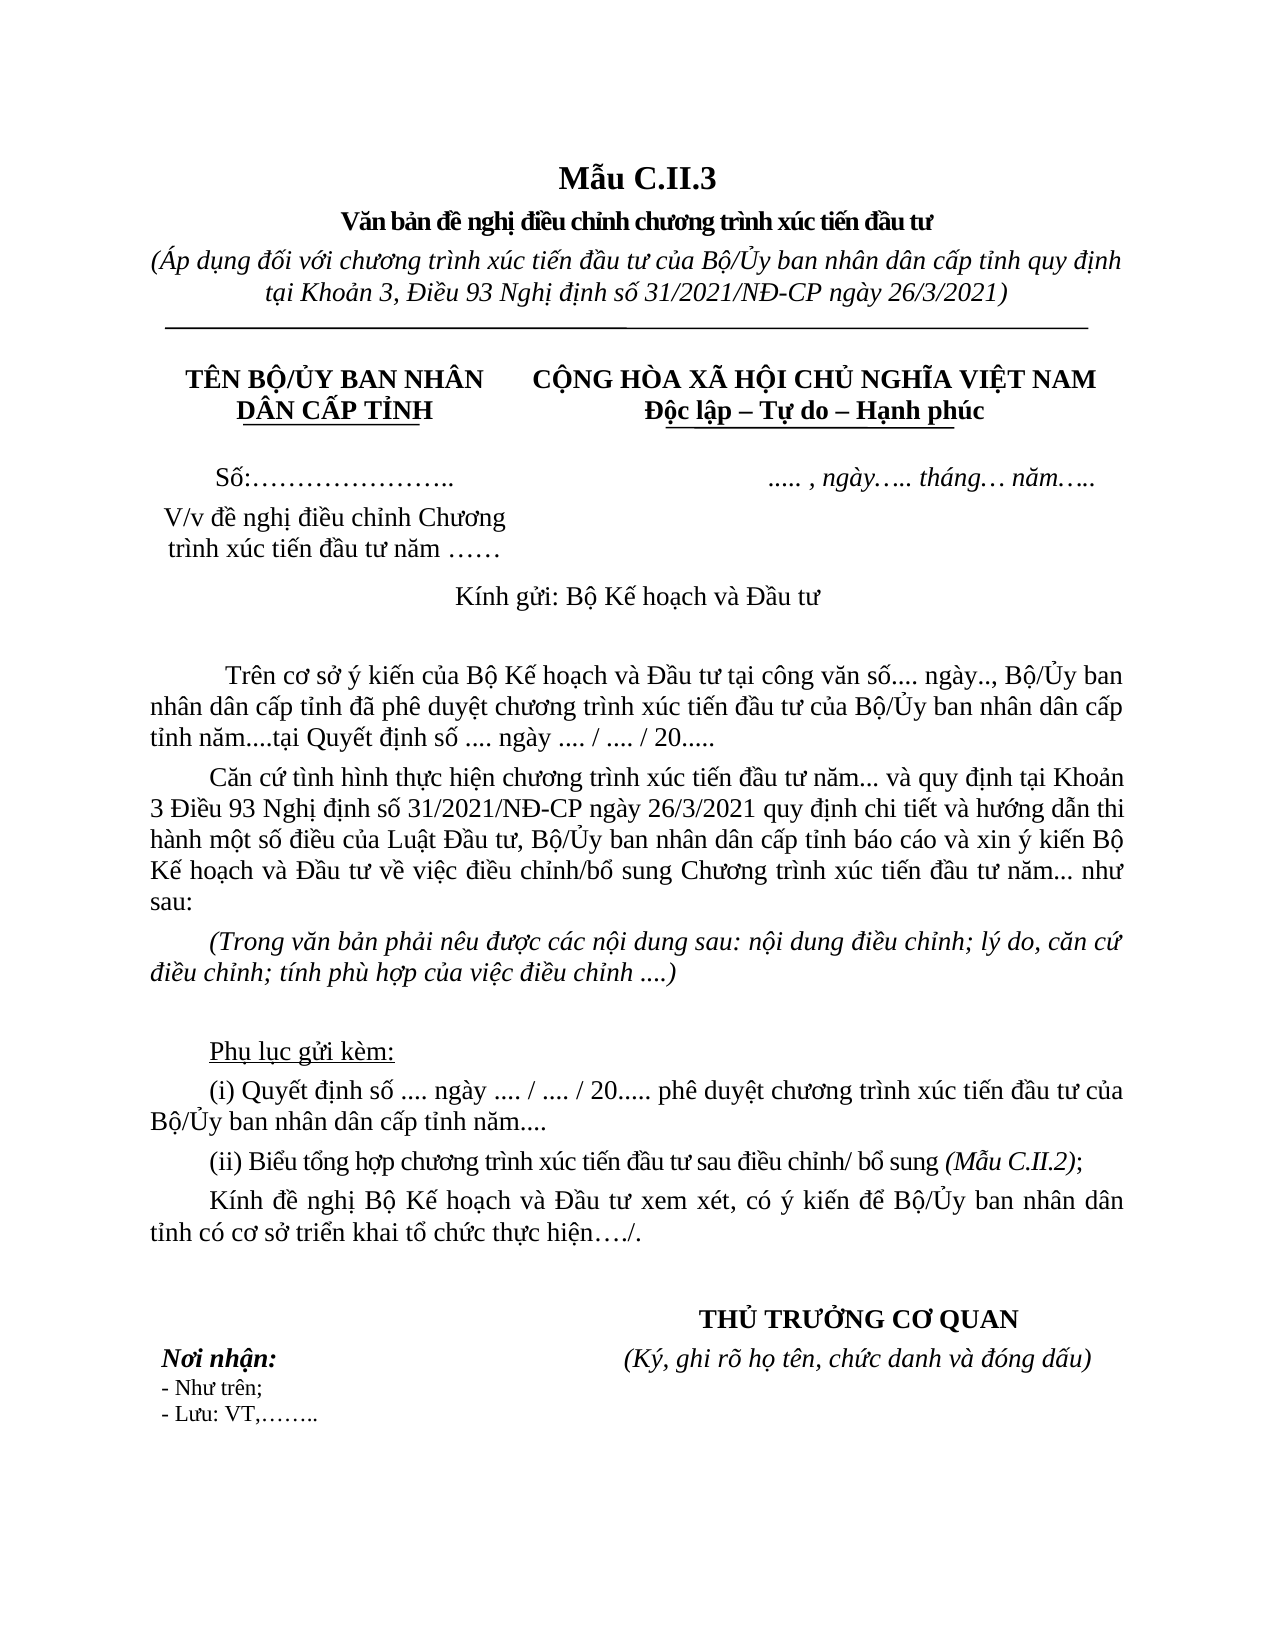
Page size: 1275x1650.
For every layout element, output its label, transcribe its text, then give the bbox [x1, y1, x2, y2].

text Kính đề nghị Bộ Kế hoạch và Đầu tư xem xét, có ý kiến để Bộ/Ủy ban nhân dân tỉnh có cơ sở triển khai tổ chức thực hiện…./. [150, 1184, 1125, 1247]
text (ii) Biểu tổng hợp chương trình xúc tiến đầu tư sau điều chỉnh/ bổ sung (Mẫu C.II.2); [150, 1145, 1125, 1176]
subtitle Mẫu C.II.3 [150, 158, 1125, 197]
text (Trong văn bản phải nêu được các nội dung sau: nội dung điều chỉnh; lý do, căn cứ điều chỉnh; tính phù hợp của việc điều chỉnh ....) [150, 925, 1125, 987]
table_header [593, 1295, 1125, 1461]
text (Áp dụng đối với chương trình xúc tiến đầu tư của Bộ/Ủy ban nhân dân cấp tỉnh quy định tại Khoản 3, Điều 93 Nghị định số 31/2021/NĐ-CP ngày 26/3/2021) [150, 244, 1125, 307]
text Căn cứ tình hình thực hiện chương trình xúc tiến đầu tư năm... và quy định tại Khoản 3 Điều 93 Nghị định số 31/2021/NĐ-CP ngày 26/3/2021 quy định chi tiết và hướng dẫn thi hành một số điều của Luật Đầu tư, Bộ/Ủy ban nhân dân cấp tỉnh báo cáo và xin ý kiến Bộ Kế hoạch và Đầu tư về việc điều chỉnh/bổ sung Chương trình xúc tiến đầu tư năm... như sau: [150, 761, 1125, 916]
table_header CỘNG HÒA XÃ HỘI CHỦ NGHĨA VIỆT NAM Độc lập – Tự do – Hạnh phúc ..... , ngày….. tháng… năm….. [519, 355, 1110, 572]
text Văn bản đề nghị điều chỉnh chương trình xúc tiến đầu tư [150, 205, 1125, 236]
text Kính gửi: Bộ Kế hoạch và Đầu tư [150, 580, 1125, 611]
table_header TÊN BỘ/ỦY BAN NHÂN DÂN CẤP TỈNH Số:………………….. V/v đề nghị điều chỉnh Chương trình xúc tiến đầu tư năm …… [150, 355, 519, 572]
text (i) Quyết định số .... ngày .... / .... / 20..... phê duyệt chương trình xúc tiến đầu tư của Bộ/Ủy ban nhân dân cấp tỉnh năm.... [150, 1074, 1125, 1137]
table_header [150, 1295, 593, 1461]
text Trên cơ sở ý kiến của Bộ Kế hoạch và Đầu tư tại công văn số.... ngày.., Bộ/Ủy ban nhân dân cấp tỉnh đã phê duyệt chương trình xúc tiến đầu tư của Bộ/Ủy ban nhân dân cấp tỉnh năm....tại Quyết định số .... ngày .... / .... / 20..... [150, 659, 1125, 752]
text Phụ lục gửi kèm: [150, 1035, 1125, 1066]
